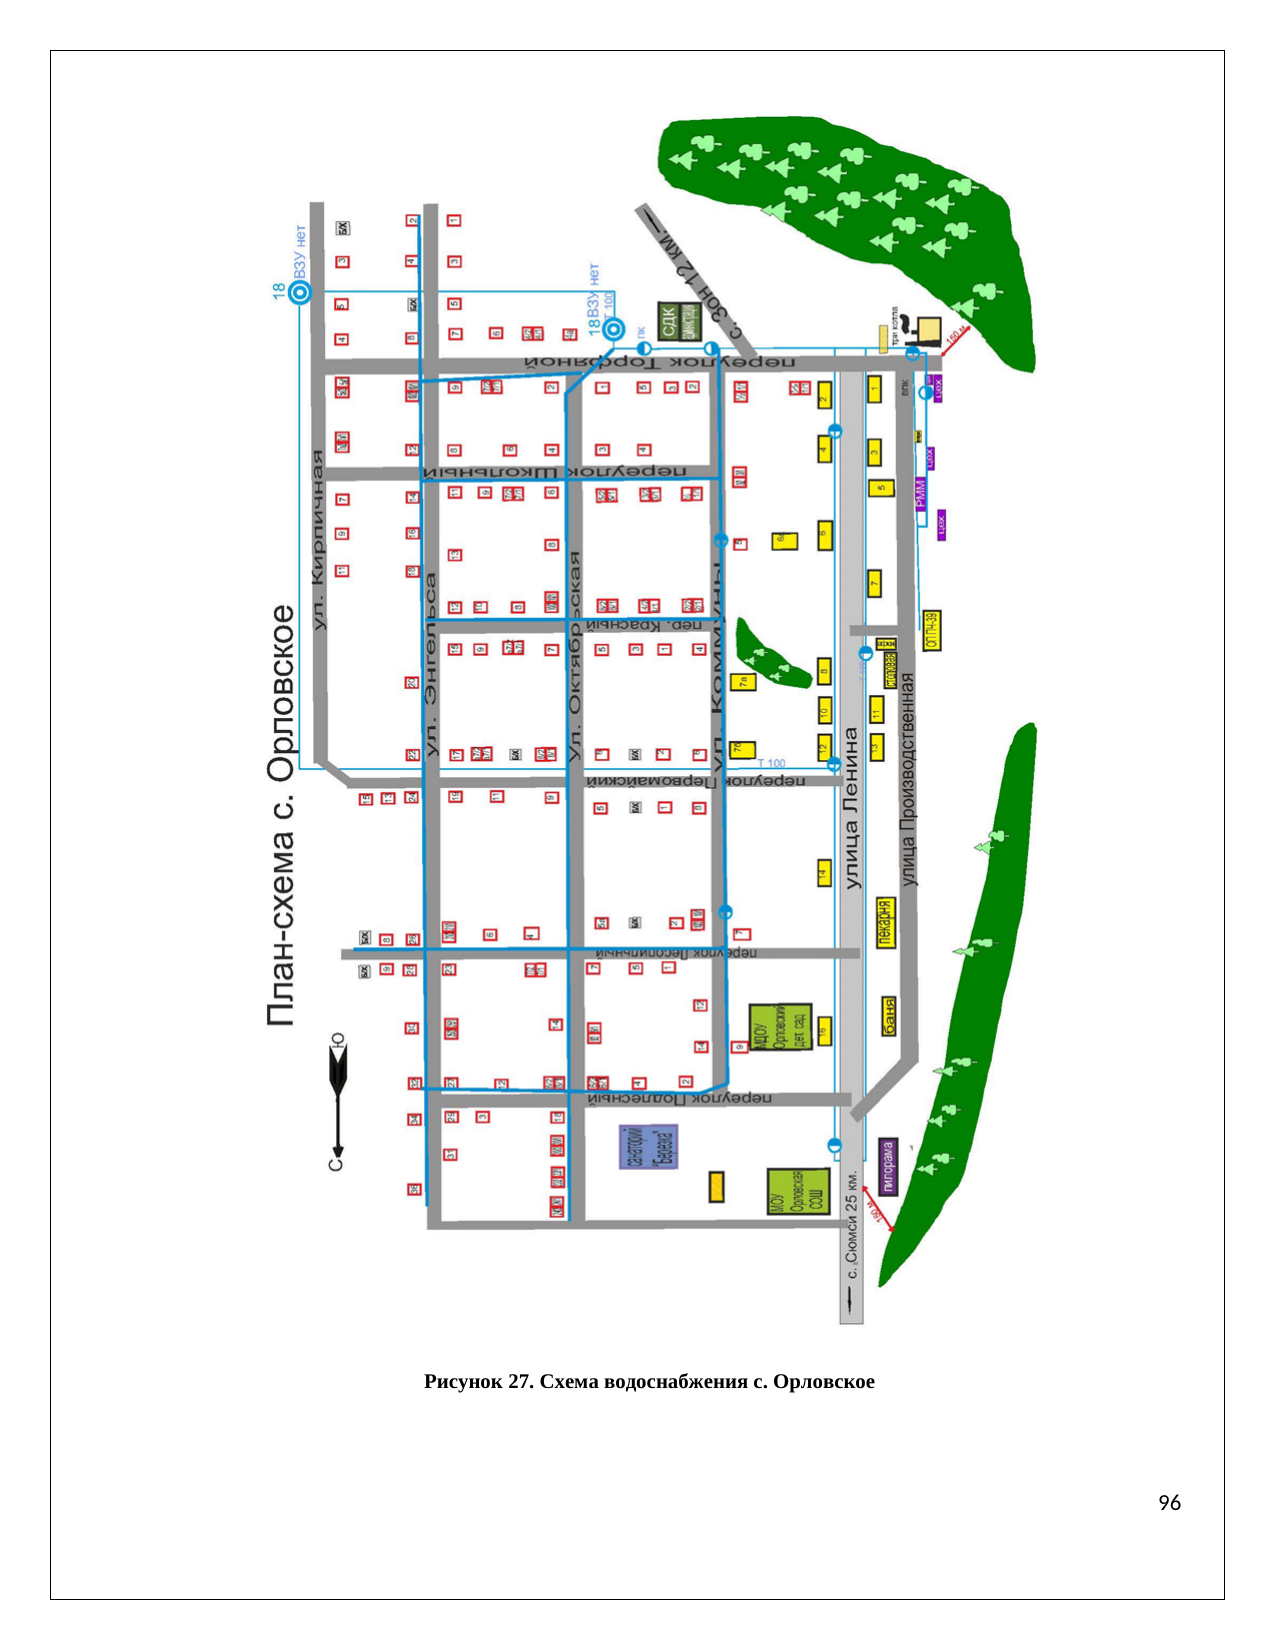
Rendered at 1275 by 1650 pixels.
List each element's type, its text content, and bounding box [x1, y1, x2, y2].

picture [209, 98, 1091, 1345]
text Рисунок 27. Схема водоснабжения с. Орловское [118, 1369, 1181, 1393]
